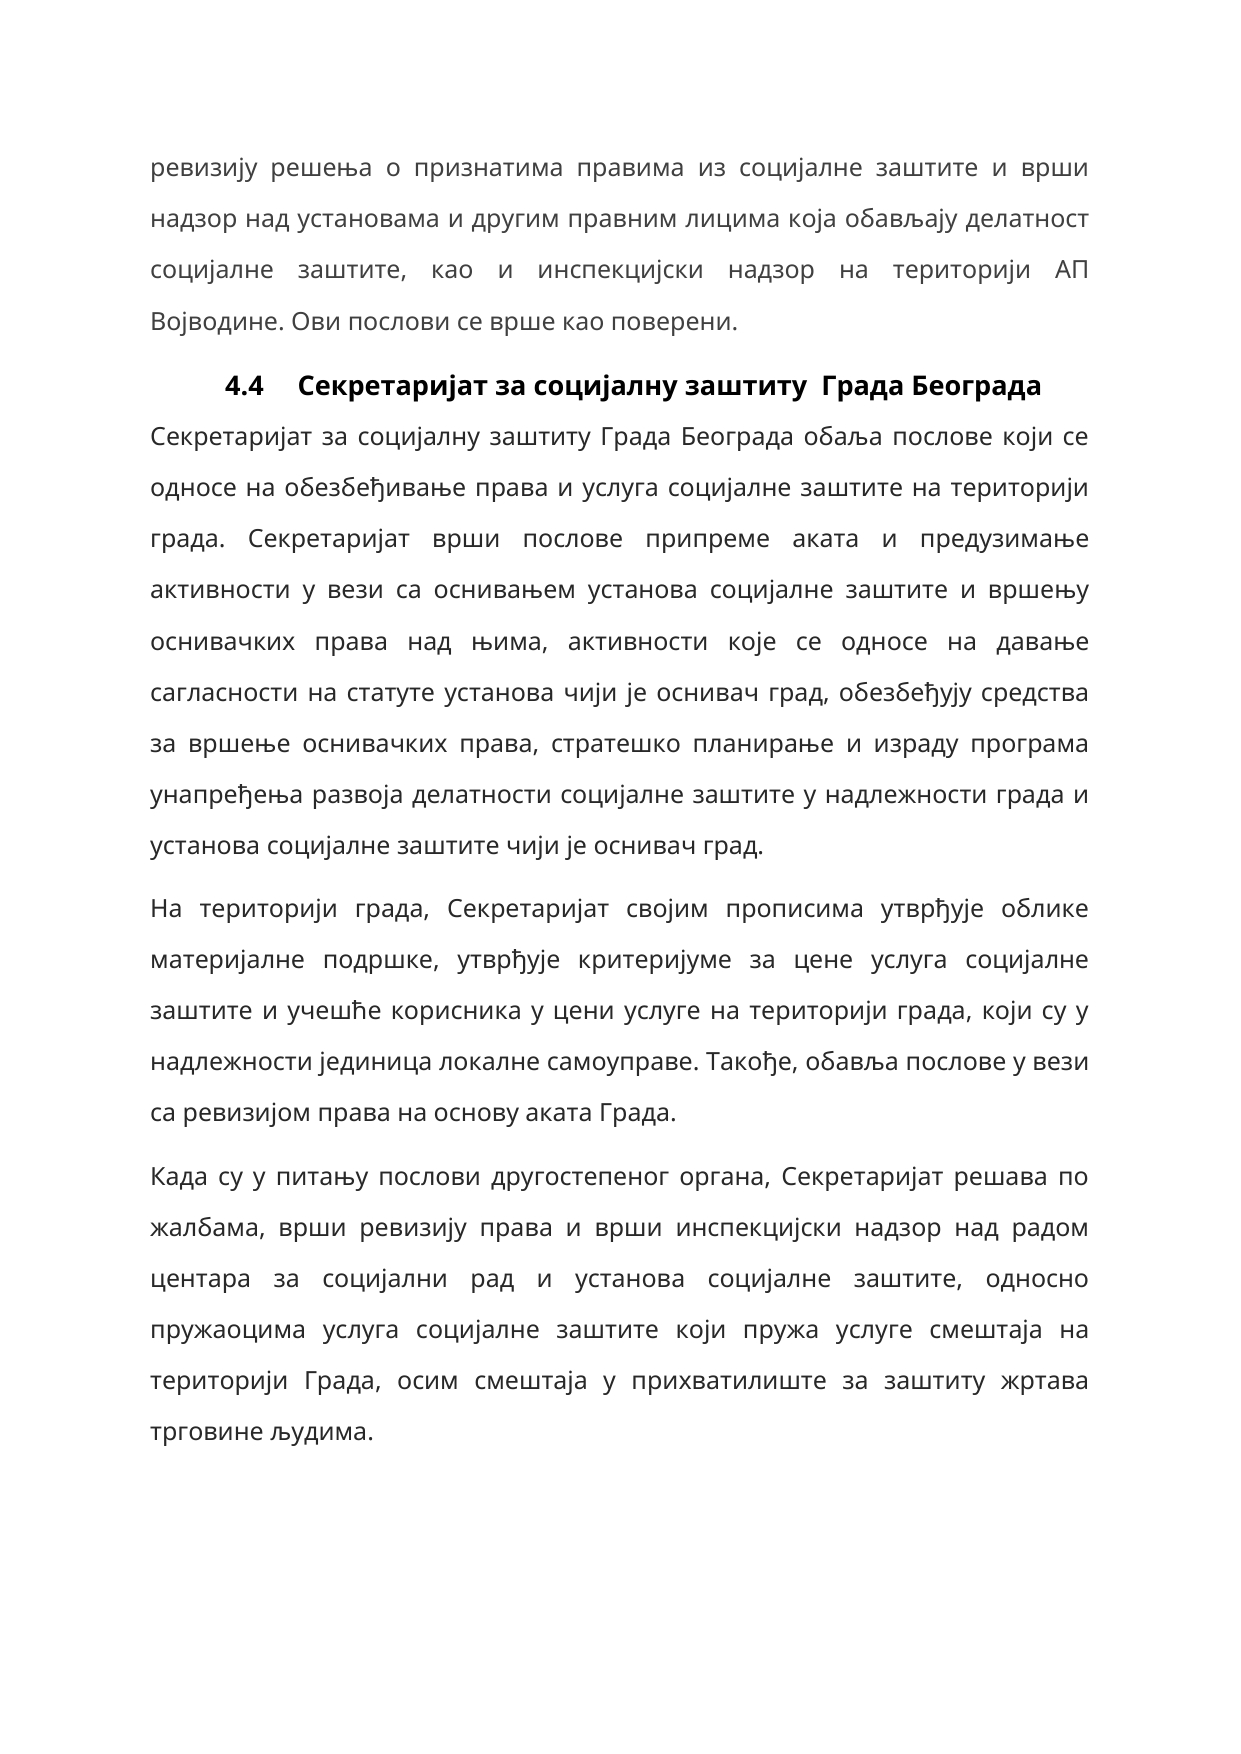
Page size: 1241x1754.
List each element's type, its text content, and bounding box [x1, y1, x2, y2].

text На територији града, Секретаријат својим прописима утврђује облике материјалне подршке, утврђује критеријуме за цене услуга социјалне заштите и учешће корисника у цени услуге на територији града, који су у надлежности јединица локалне самоуправе. Такође, обавља послове у вези са ревизијом права на основу аката Града. [150, 891, 1090, 1129]
subtitle Секретаријат за социјалну заштиту Града Београда [225, 367, 1090, 403]
text Када су у питању послови другостепеног органа, Секретаријат решава по жалбама, врши ревизију права и врши инспекцијски надзор над радом центара за социјални рад и установа социјалне заштите, односно пружаоцима услуга социјалне заштите који пружа услуге смештаја на територији Града, осим смештаја у прихватилиште за заштиту жртава трговине људима. [150, 1158, 1090, 1448]
text Секретаријат за социјалну заштиту Града Београда обаља послове који се односе на обезбеђивање права и услуга социјалне заштите на територији града. Секретаријат врши послове припреме аката и предузимање активности у вези са оснивањем установа социјалне заштите и вршењу оснивачких права над њима, активности које се односе на давање сагласности на статуте установа чији је оснивач град, обезбеђују средства за вршење оснивачких права, стратешко планирање и израду програма унапређења развоја делатности социјалне заштите у надлежности града и установа социјалне заштите чији је оснивач град. [150, 419, 1090, 861]
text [150, 150, 1090, 337]
